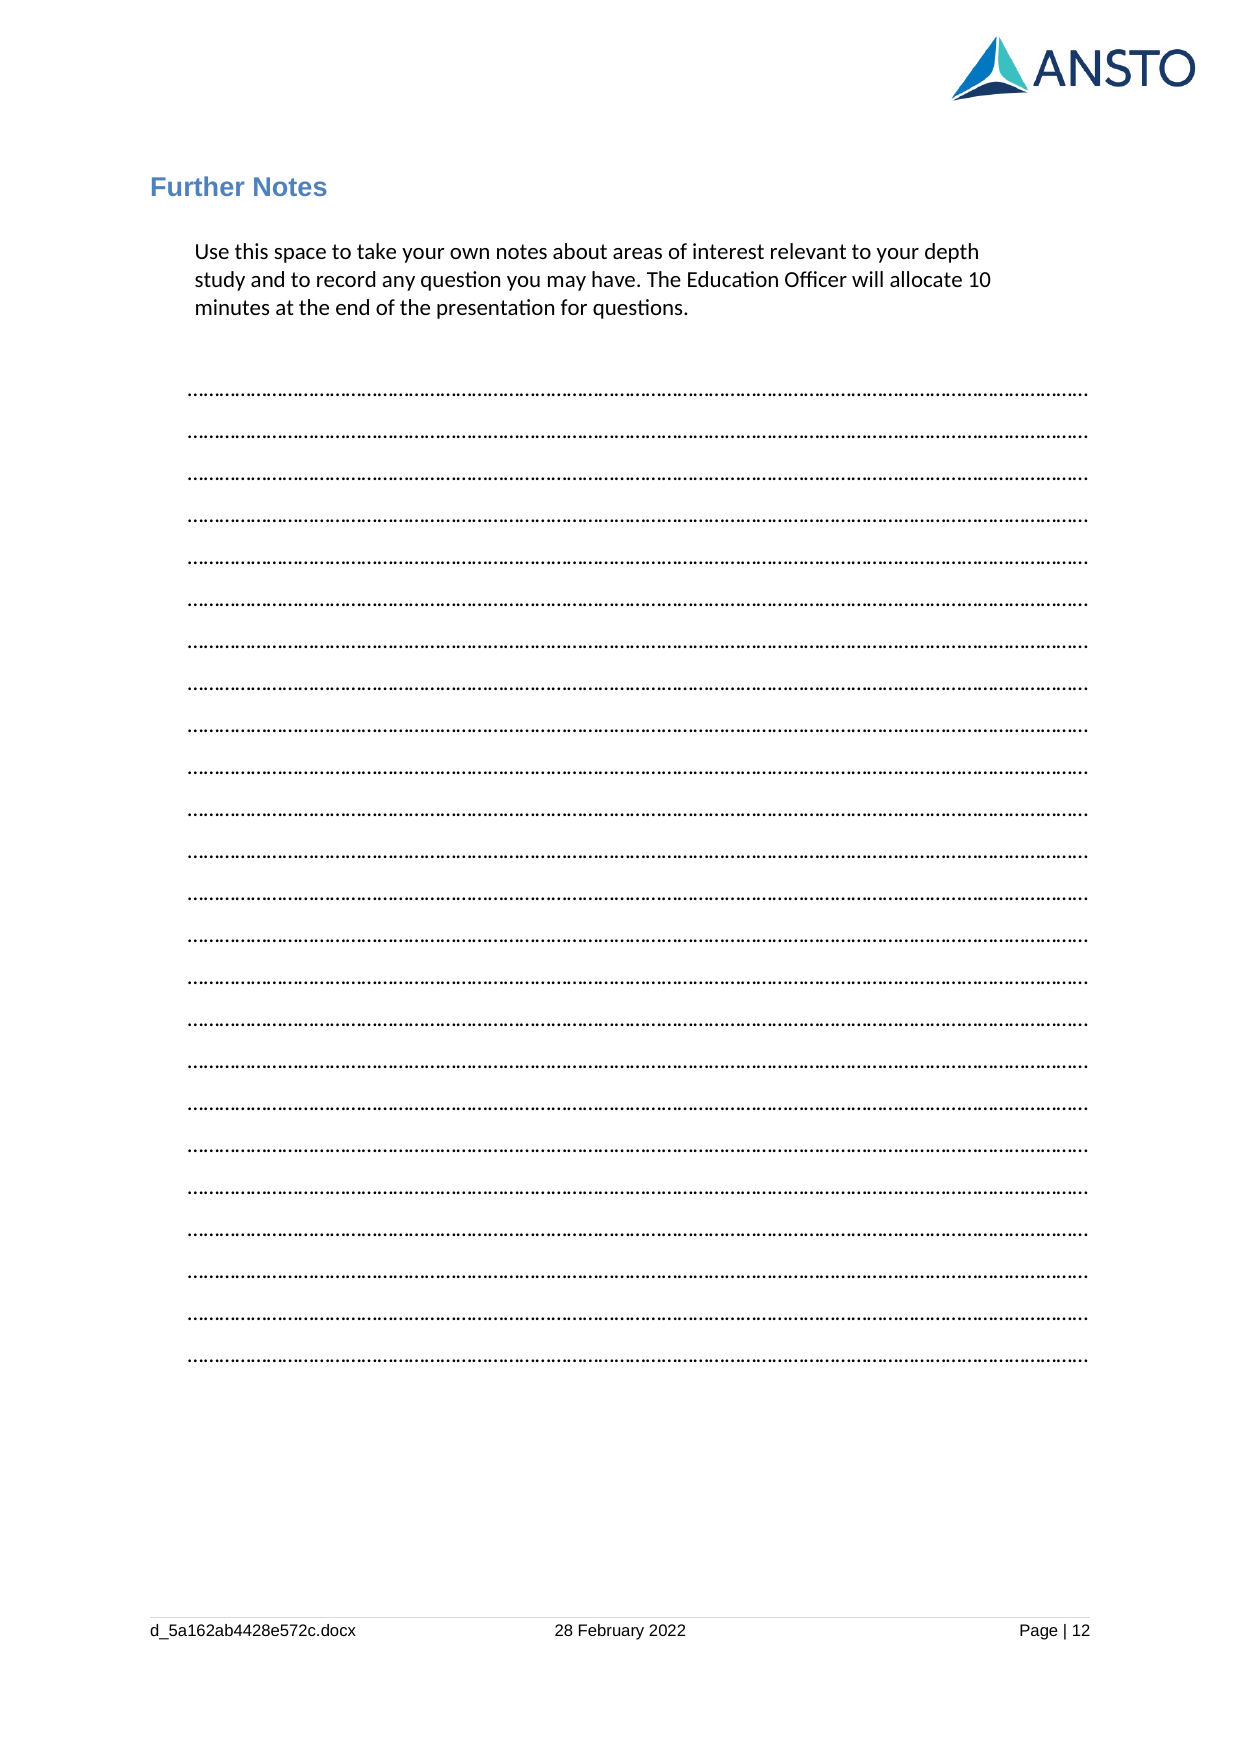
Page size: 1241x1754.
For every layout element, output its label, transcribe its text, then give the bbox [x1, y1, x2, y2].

list ……………………………………………………………………………………………………………………………………………………………………………………………………………………………………………………………………………………………………………………………………………………………………………………………………………………………………………………………………… [187, 626, 1090, 738]
list ……………………………………………………………………………………………………………………………………………………………………………………………………………………………………………………………………………………………………………………………………………………………………………………………………………………………………………………………………… [187, 1256, 1090, 1368]
list ……………………………………………………………………………………………………………………………………………………………………………………………………………………………………………………………………………………………………………………………………………………………………………………………………………………………………………………………………… [187, 374, 1090, 486]
text Use this space to take your own notes about areas of interest relevant to your depth study and to record any question you may have. The Education Officer will allocate 10 minutes at the end of the presentation for questions. [194, 237, 1031, 321]
picture [949, 36, 1197, 105]
list ……………………………………………………………………………………………………………………………………………………………………………………………………………………………………………………………………………………………………………………………………………………………………………………………………………………………………………………………………… [187, 1004, 1090, 1116]
list ……………………………………………………………………………………………………………………………………………………………………………………………………………………………………………………………………………………………………………………………………………………………………………………………………………………………………………………………………… [187, 752, 1090, 864]
list ……………………………………………………………………………………………………………………………………………………………………………………………………………………………………………………………………………………………………………………………………………………………………………………………………………………………………………………………………… [187, 500, 1090, 612]
subtitle Further Notes [150, 171, 1090, 202]
list ……………………………………………………………………………………………………………………………………………………………………………………………………………………………………………………………………………………………………………………………………………………………………………………………………………………………………………………………………… [187, 878, 1090, 990]
list ……………………………………………………………………………………………………………………………………………………………………………………………………………………………………………………………………………………………………………………………………………………………………………………………………………………………………………………………………… [187, 1130, 1090, 1242]
